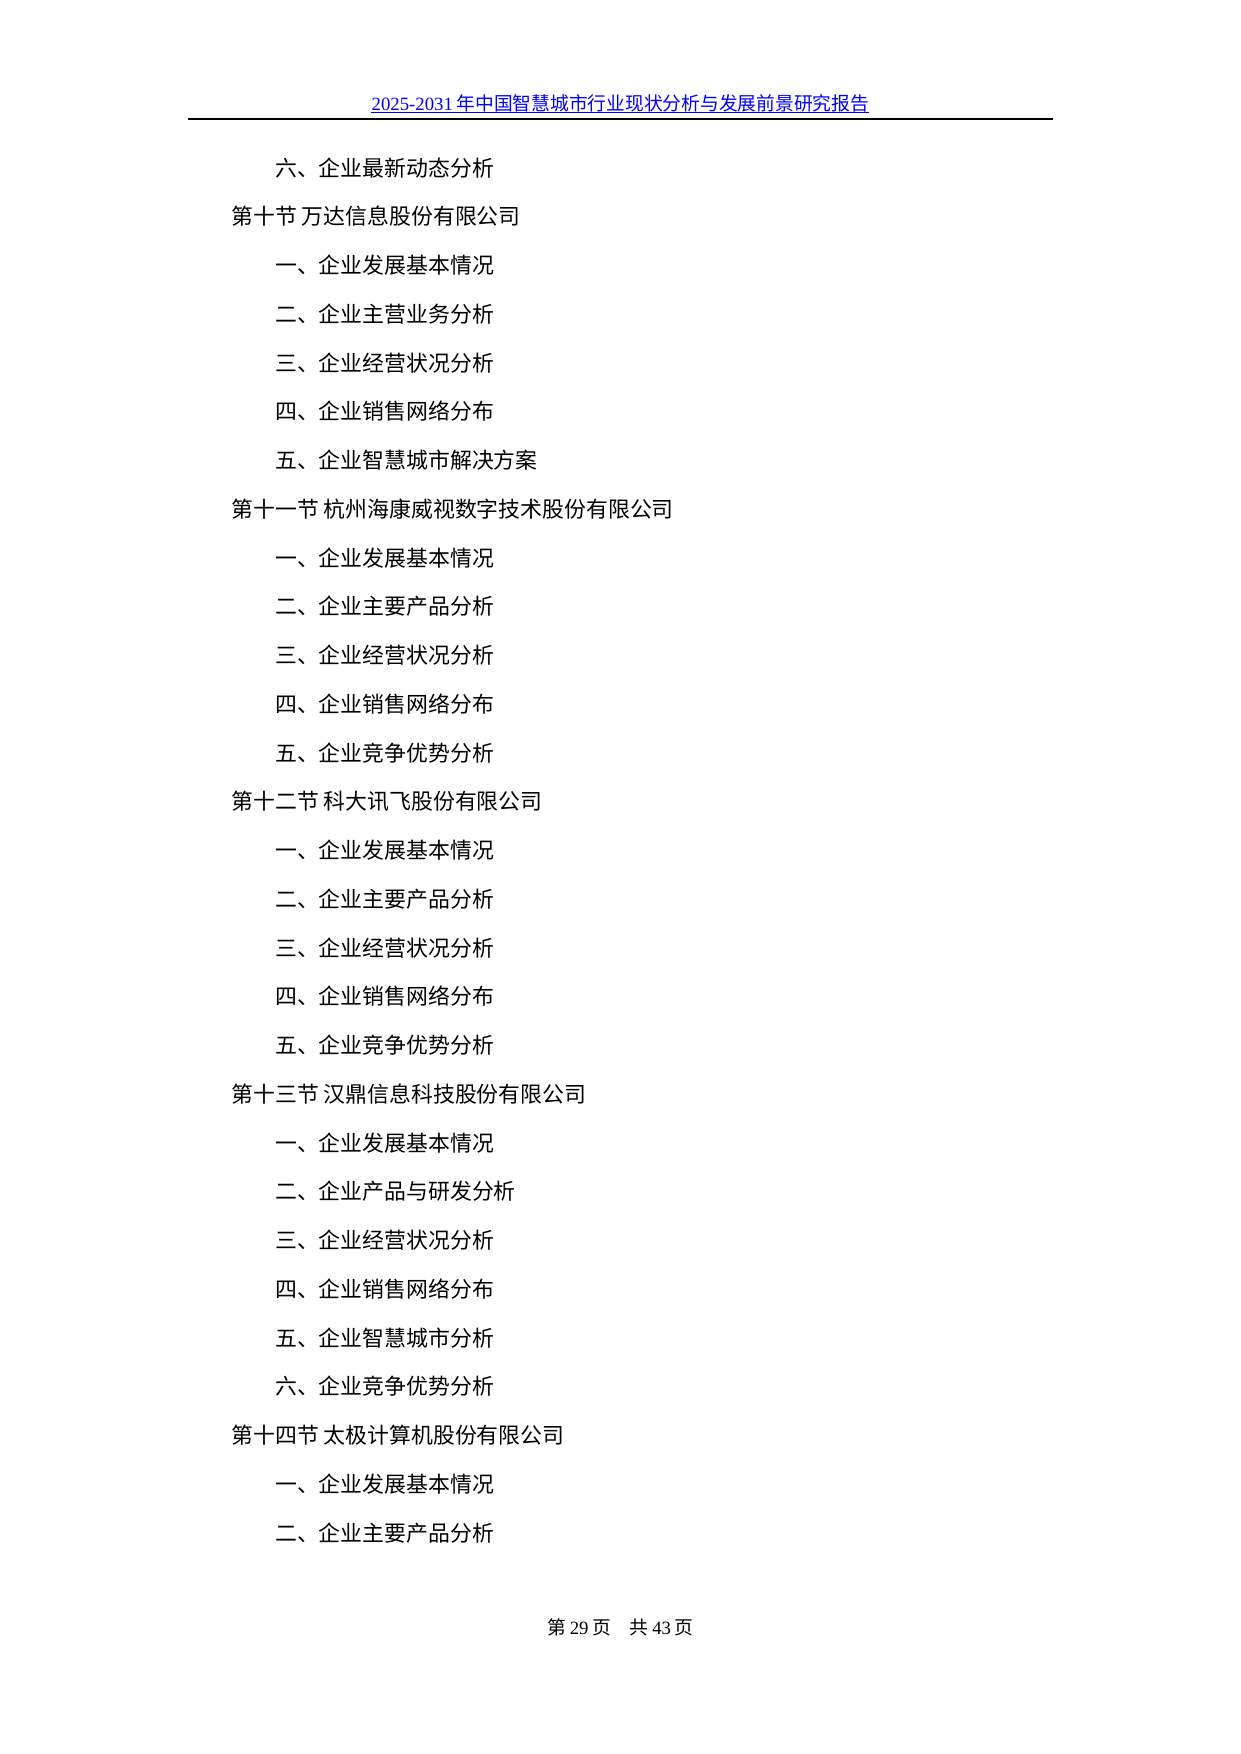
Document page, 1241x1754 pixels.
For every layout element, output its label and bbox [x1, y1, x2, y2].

text [187, 150, 1053, 1548]
